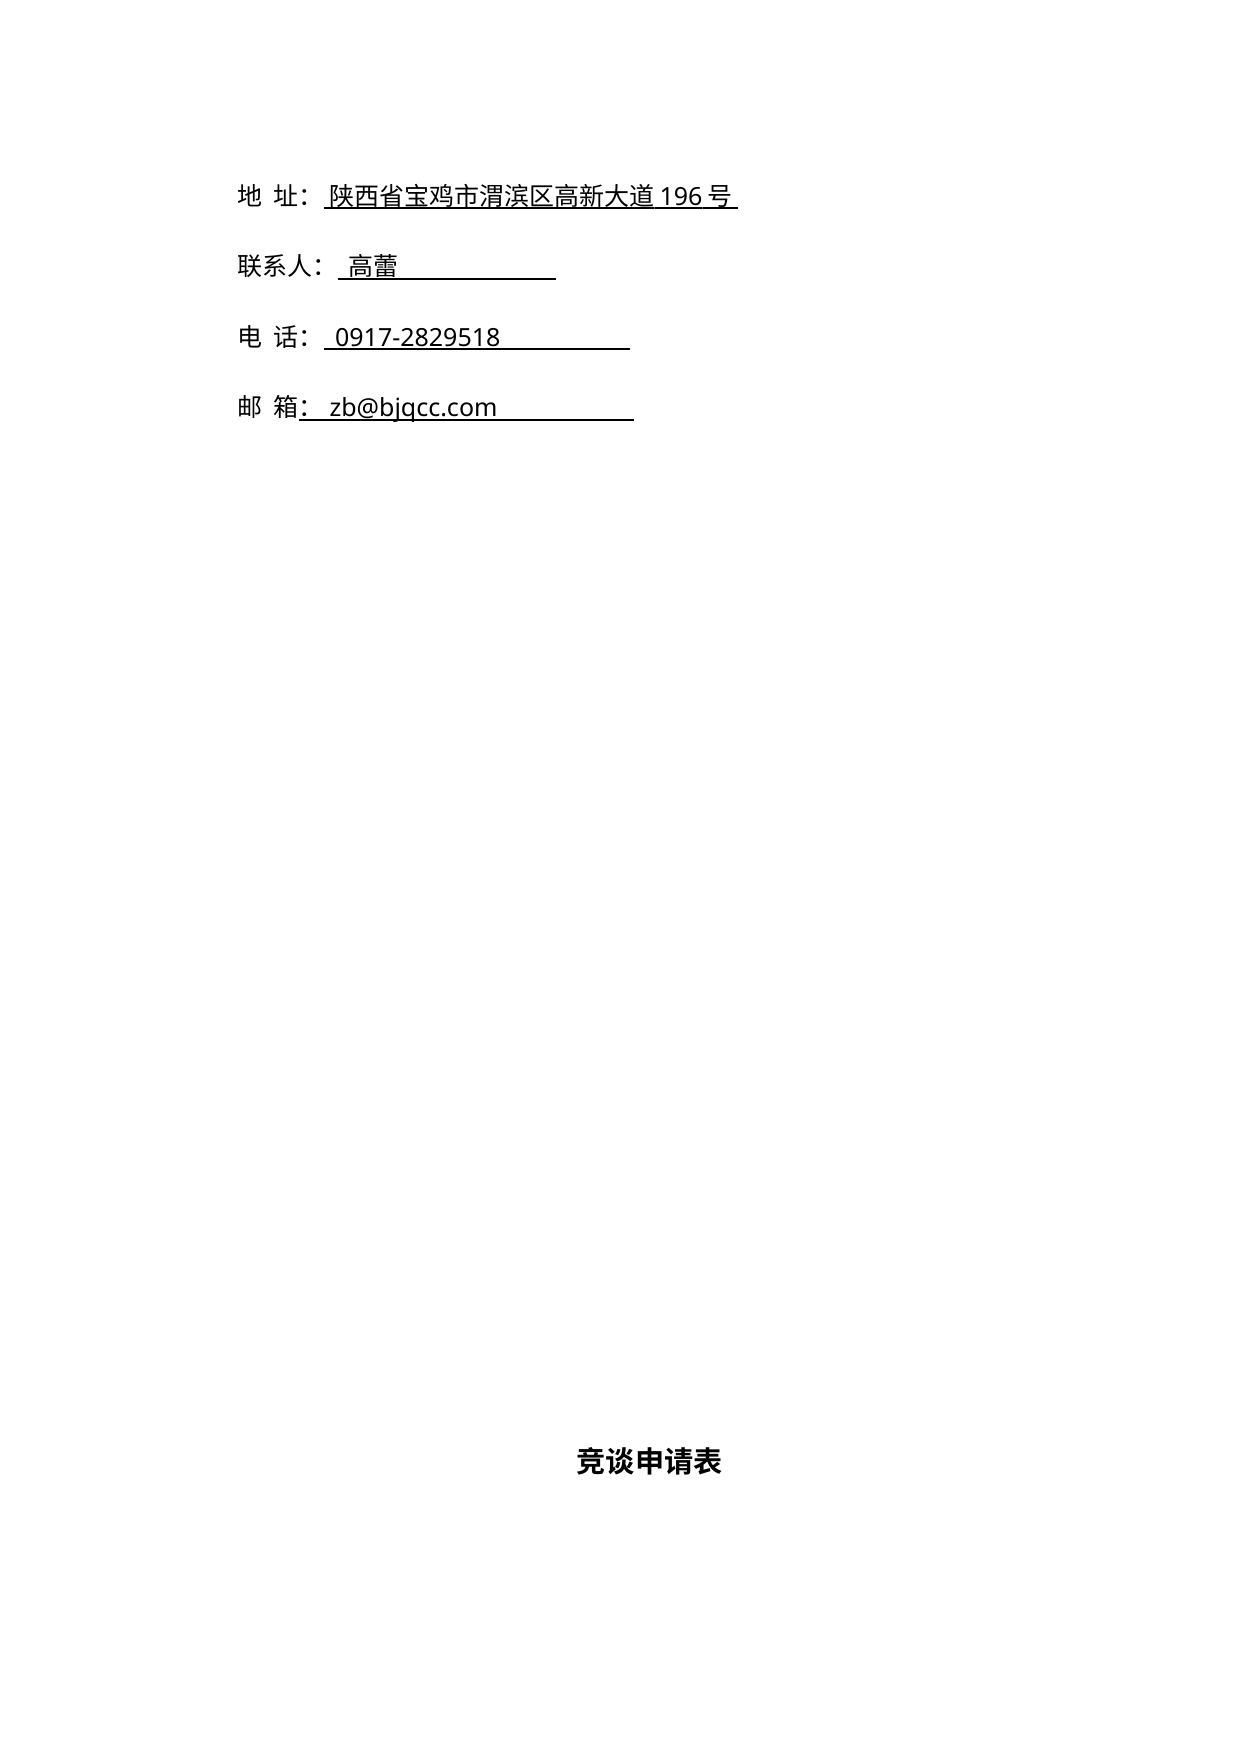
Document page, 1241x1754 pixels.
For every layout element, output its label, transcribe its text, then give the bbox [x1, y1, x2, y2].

text 邮 箱： zb@bjqcc.com [187, 373, 1053, 438]
text 电 话： 0917-2829518 [187, 303, 1053, 368]
text 竞谈申请表 [187, 1427, 1053, 1492]
text 地 址： 陕西省宝鸡市渭滨区高新大道196号 [187, 162, 1053, 227]
text 联系人： 高蕾 [187, 232, 1053, 297]
